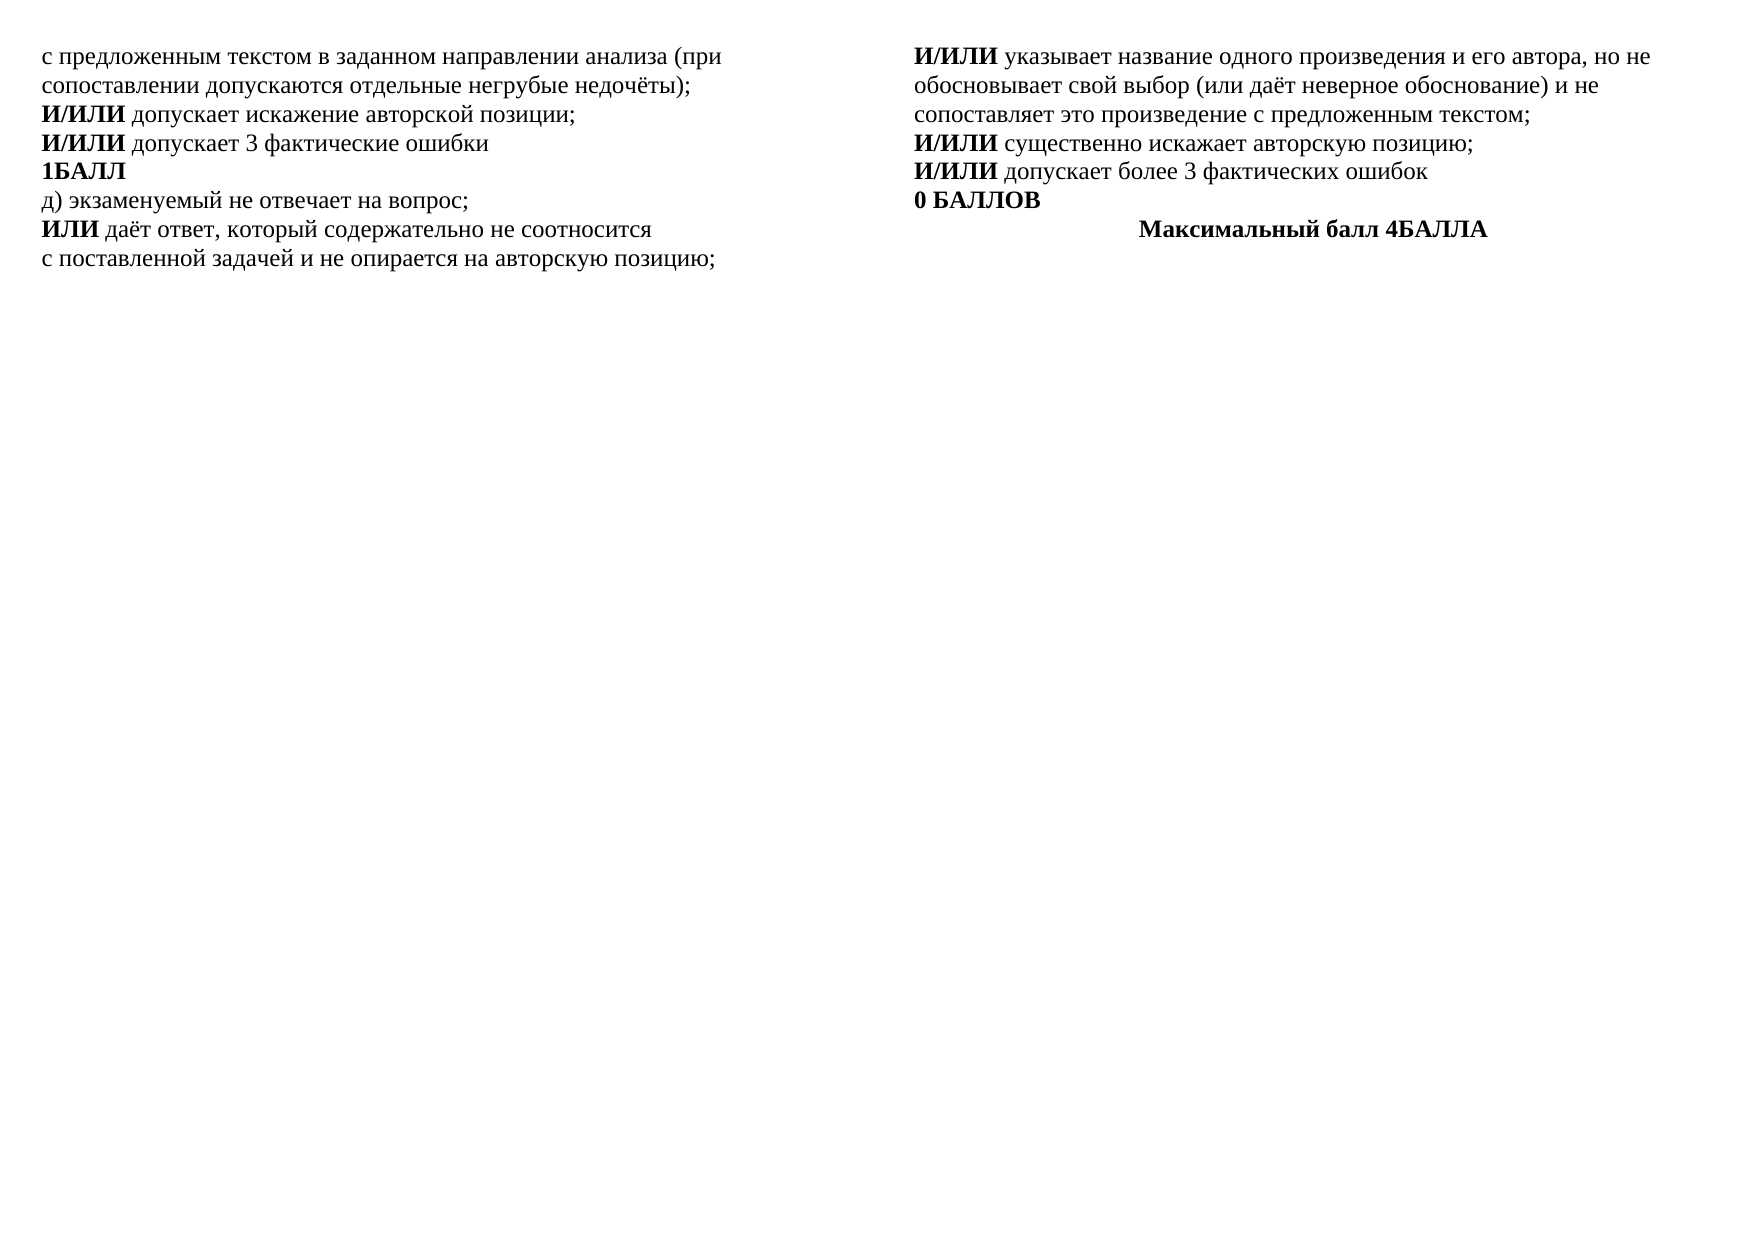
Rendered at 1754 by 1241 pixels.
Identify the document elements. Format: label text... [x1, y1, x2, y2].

text сопоставлении допускаются отдельные негрубые недочёты); [41, 70, 840, 99]
text И/ИЛИ допускает более 3 фактических ошибок [914, 156, 1713, 185]
text с предложенным текстом в заданном направлении анализа (при [41, 41, 840, 70]
text И/ИЛИ существенно искажает авторскую позицию; [914, 128, 1713, 156]
text И/ИЛИ допускает 3 фактические ошибки [41, 128, 840, 156]
text 0 БАЛЛОВ [914, 185, 1713, 214]
text И/ИЛИ указывает название одного произведения и его автора, но не [914, 41, 1713, 70]
text сопоставляет это произведение с предложенным текстом; [914, 99, 1713, 128]
text ИЛИ даёт ответ, который содержательно не соотносится [41, 214, 840, 243]
text с поставленной задачей и не опирается на авторскую позицию; [41, 243, 840, 271]
text И/ИЛИ допускает искажение авторской позиции; [41, 99, 840, 128]
text обосновывает свой выбор (или даёт неверное обоснование) и не [914, 70, 1713, 99]
text 1БАЛЛ [41, 156, 840, 185]
text д) экзаменуемый не отвечает на вопрос; [41, 185, 840, 214]
text Максимальный балл 4БАЛЛА [914, 214, 1713, 243]
